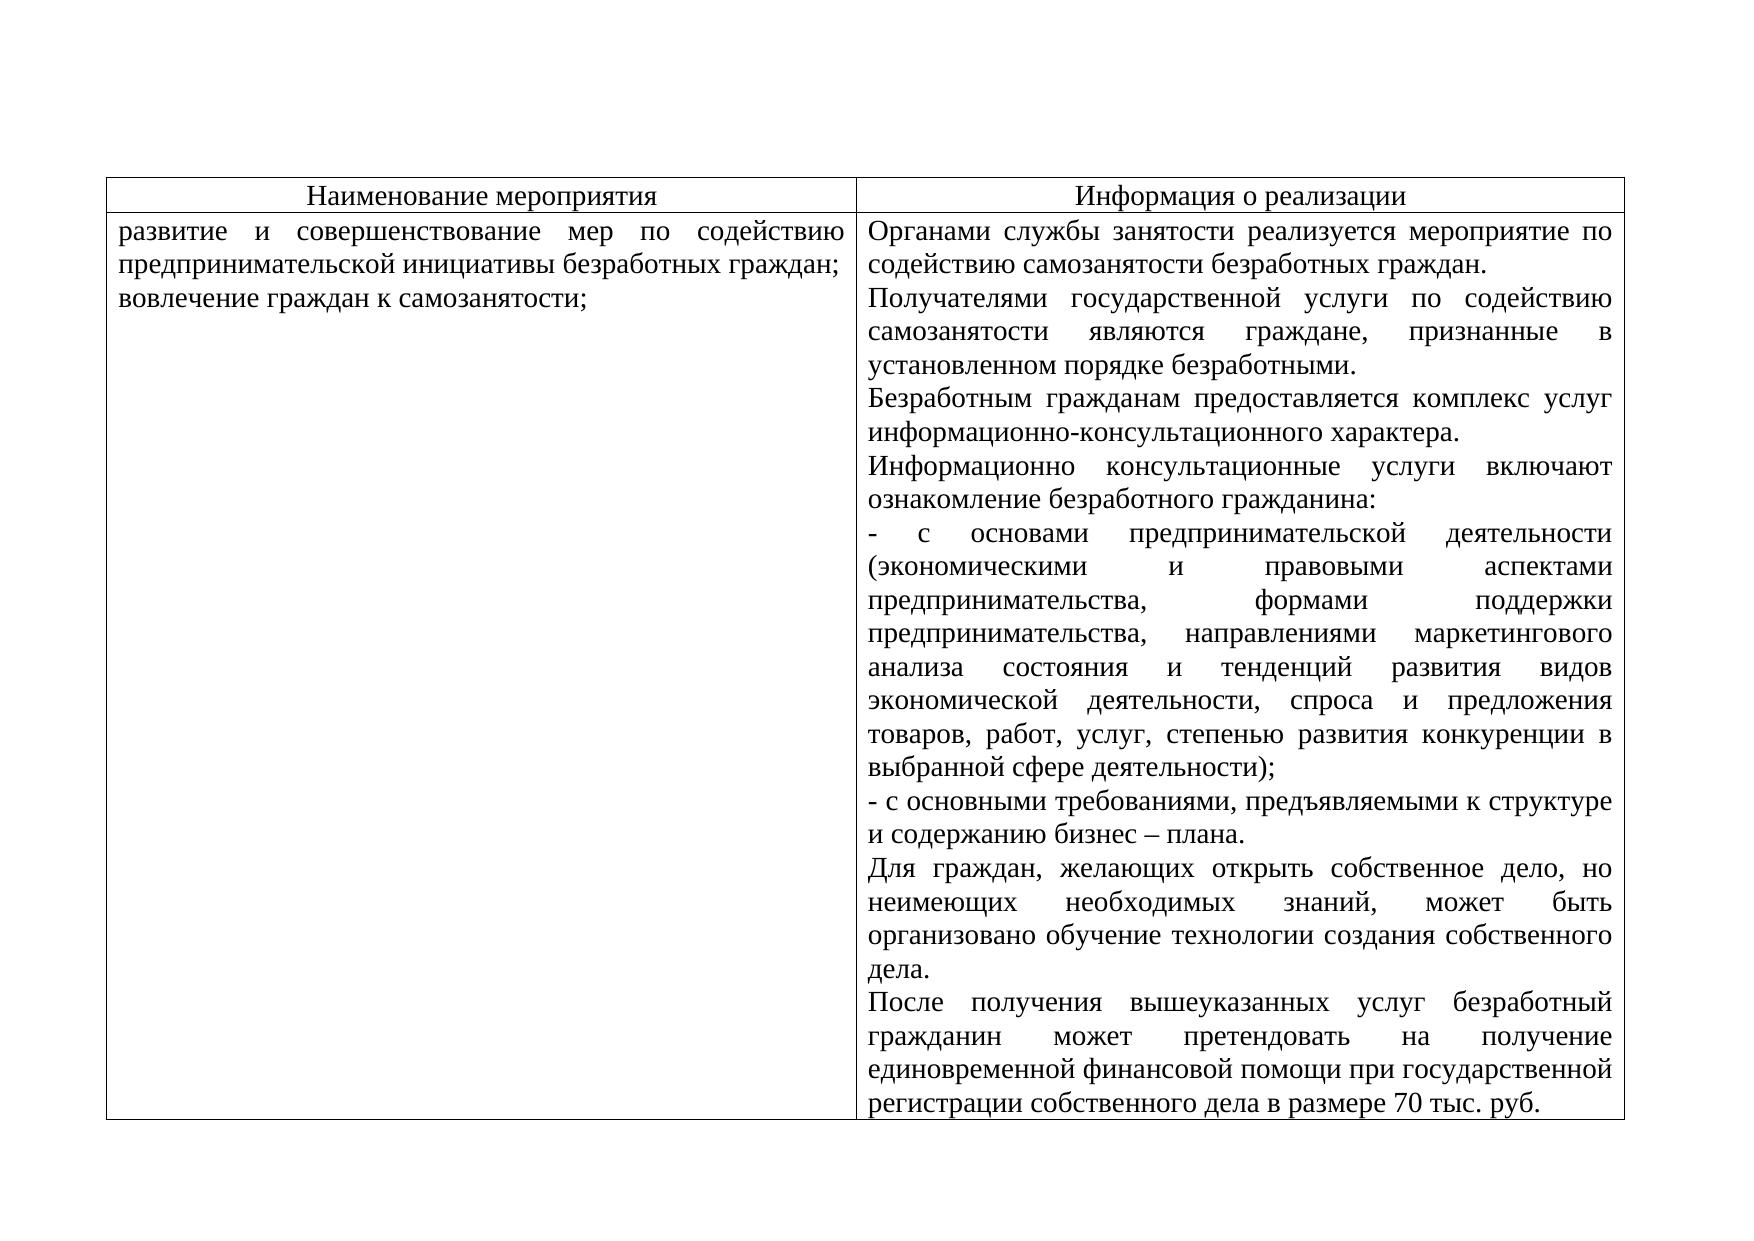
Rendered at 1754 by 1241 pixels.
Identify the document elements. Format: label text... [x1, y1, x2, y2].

table_header Информация о реализации [857, 178, 1624, 212]
table_header Наименование мероприятия [107, 178, 856, 212]
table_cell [857, 213, 1624, 1118]
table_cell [107, 213, 856, 1118]
